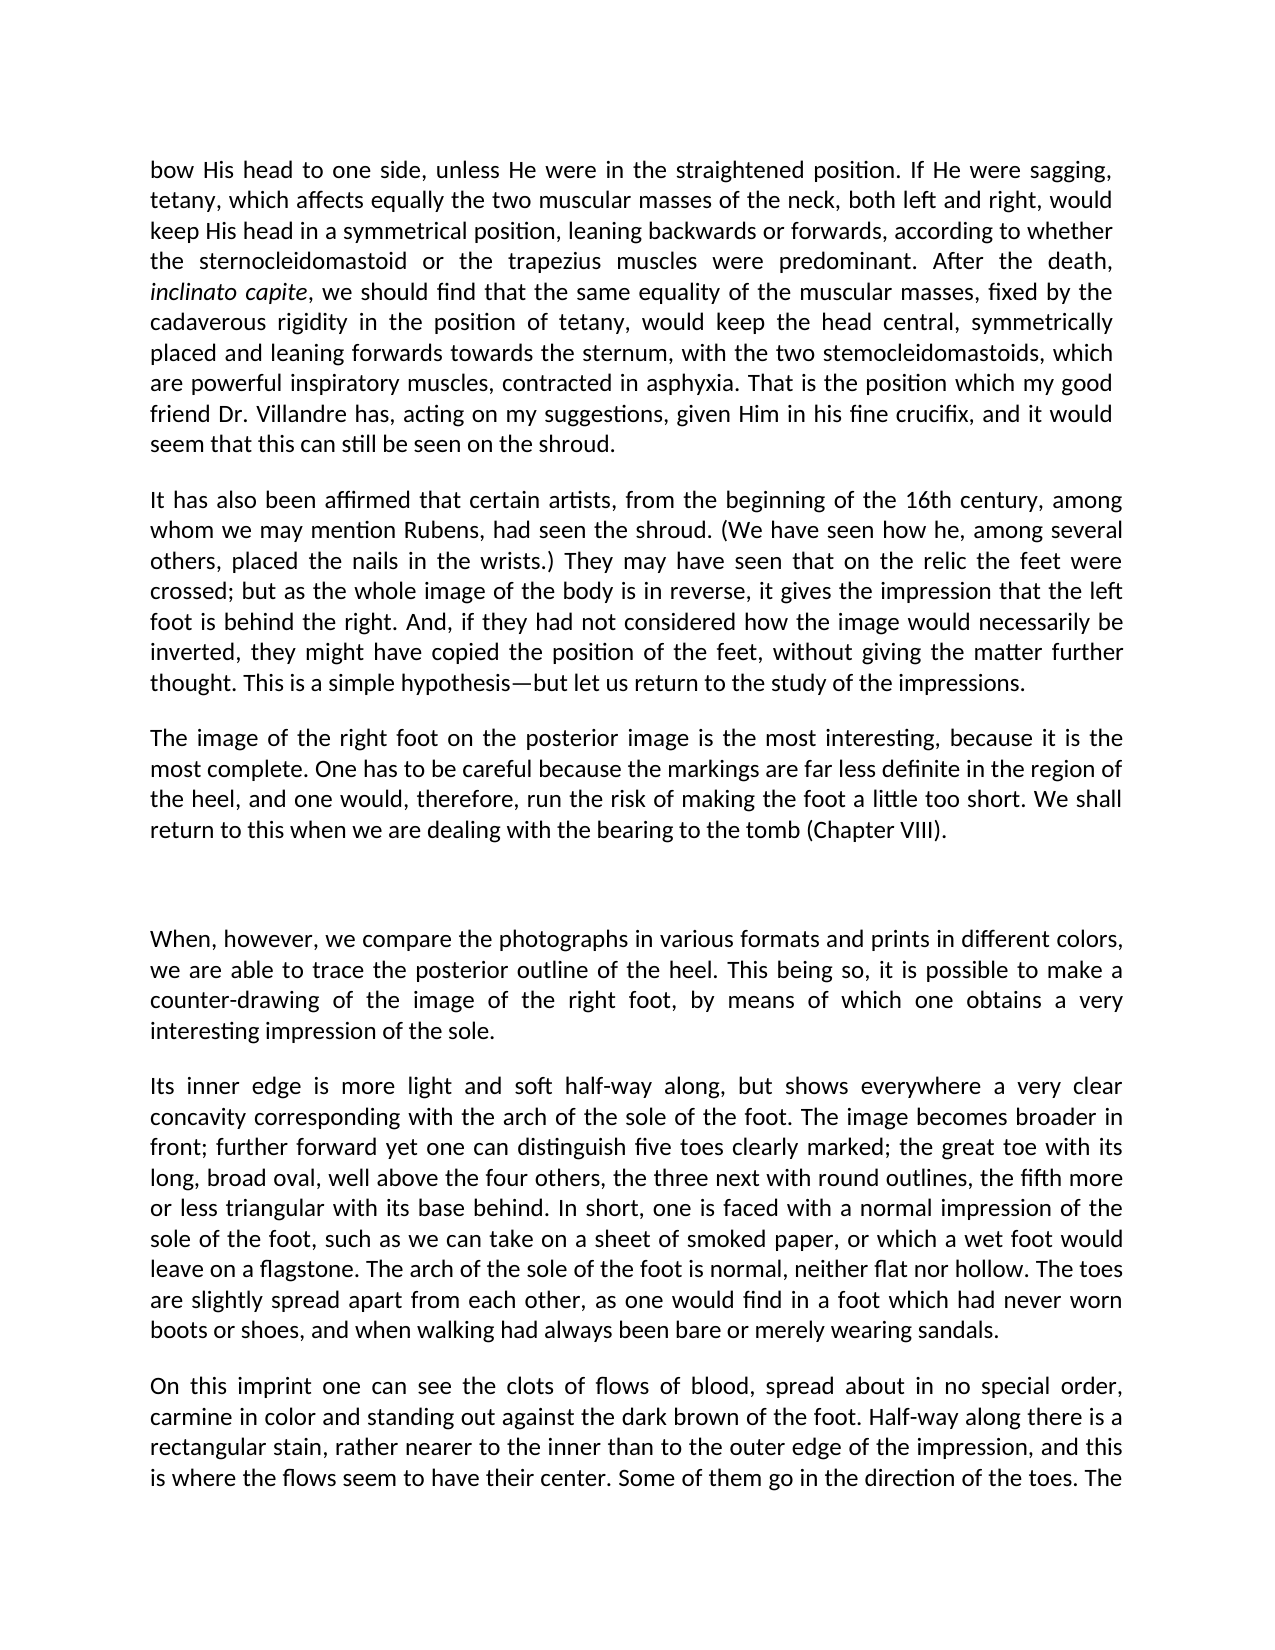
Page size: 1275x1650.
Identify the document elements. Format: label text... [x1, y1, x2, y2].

text When, however, we compare the photographs in various formats and prints in different colors, we are able to trace the posterior outline of the heel. This being so, it is possible to make a counter-drawing of the image of the right foot, by means of which one obtains a very interesting impression of the sole. [150, 923, 1125, 1046]
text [150, 154, 1114, 459]
text The image of the right foot on the posterior image is the most interesting, because it is the most complete. One has to be careful because the markings are far less definite in the region of the heel, and one would, therefore, run the risk of making the foot a little too short. We shall return to this when we are dealing with the bearing to the tomb (Chapter VIII). [150, 723, 1125, 845]
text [150, 1370, 1125, 1492]
text It has also been affirmed that certain artists, from the beginning of the 16th century, among whom we may mention Rubens, had seen the shroud. (We have seen how he, among several others, placed the nails in the wrists.) They may have seen that on the relic the feet were crossed; but as the whole image of the body is in reverse, it gives the impression that the left foot is behind the right. And, if they had not considered how the image would necessarily be inverted, they might have copied the position of the feet, without giving the matter further thought. This is a simple hypothesis—but let us return to the study of the impressions. [150, 484, 1125, 698]
text Its inner edge is more light and soft half-way along, but shows everywhere a very clear concavity corresponding with the arch of the sole of the foot. The image becomes broader in front; further forward yet one can distinguish five toes clearly marked; the great toe with its long, broad oval, well above the four others, the three next with round outlines, the fifth more or less triangular with its base behind. In short, one is faced with a normal impression of the sole of the foot, such as we can take on a sheet of smoked paper, or which a wet foot would leave on a flagstone. The arch of the sole of the foot is normal, neither flat nor hollow. The toes are slightly spread apart from each other, as one would find in a foot which had never worn boots or shoes, and when walking had always been bare or merely wearing sandals. [150, 1071, 1125, 1345]
